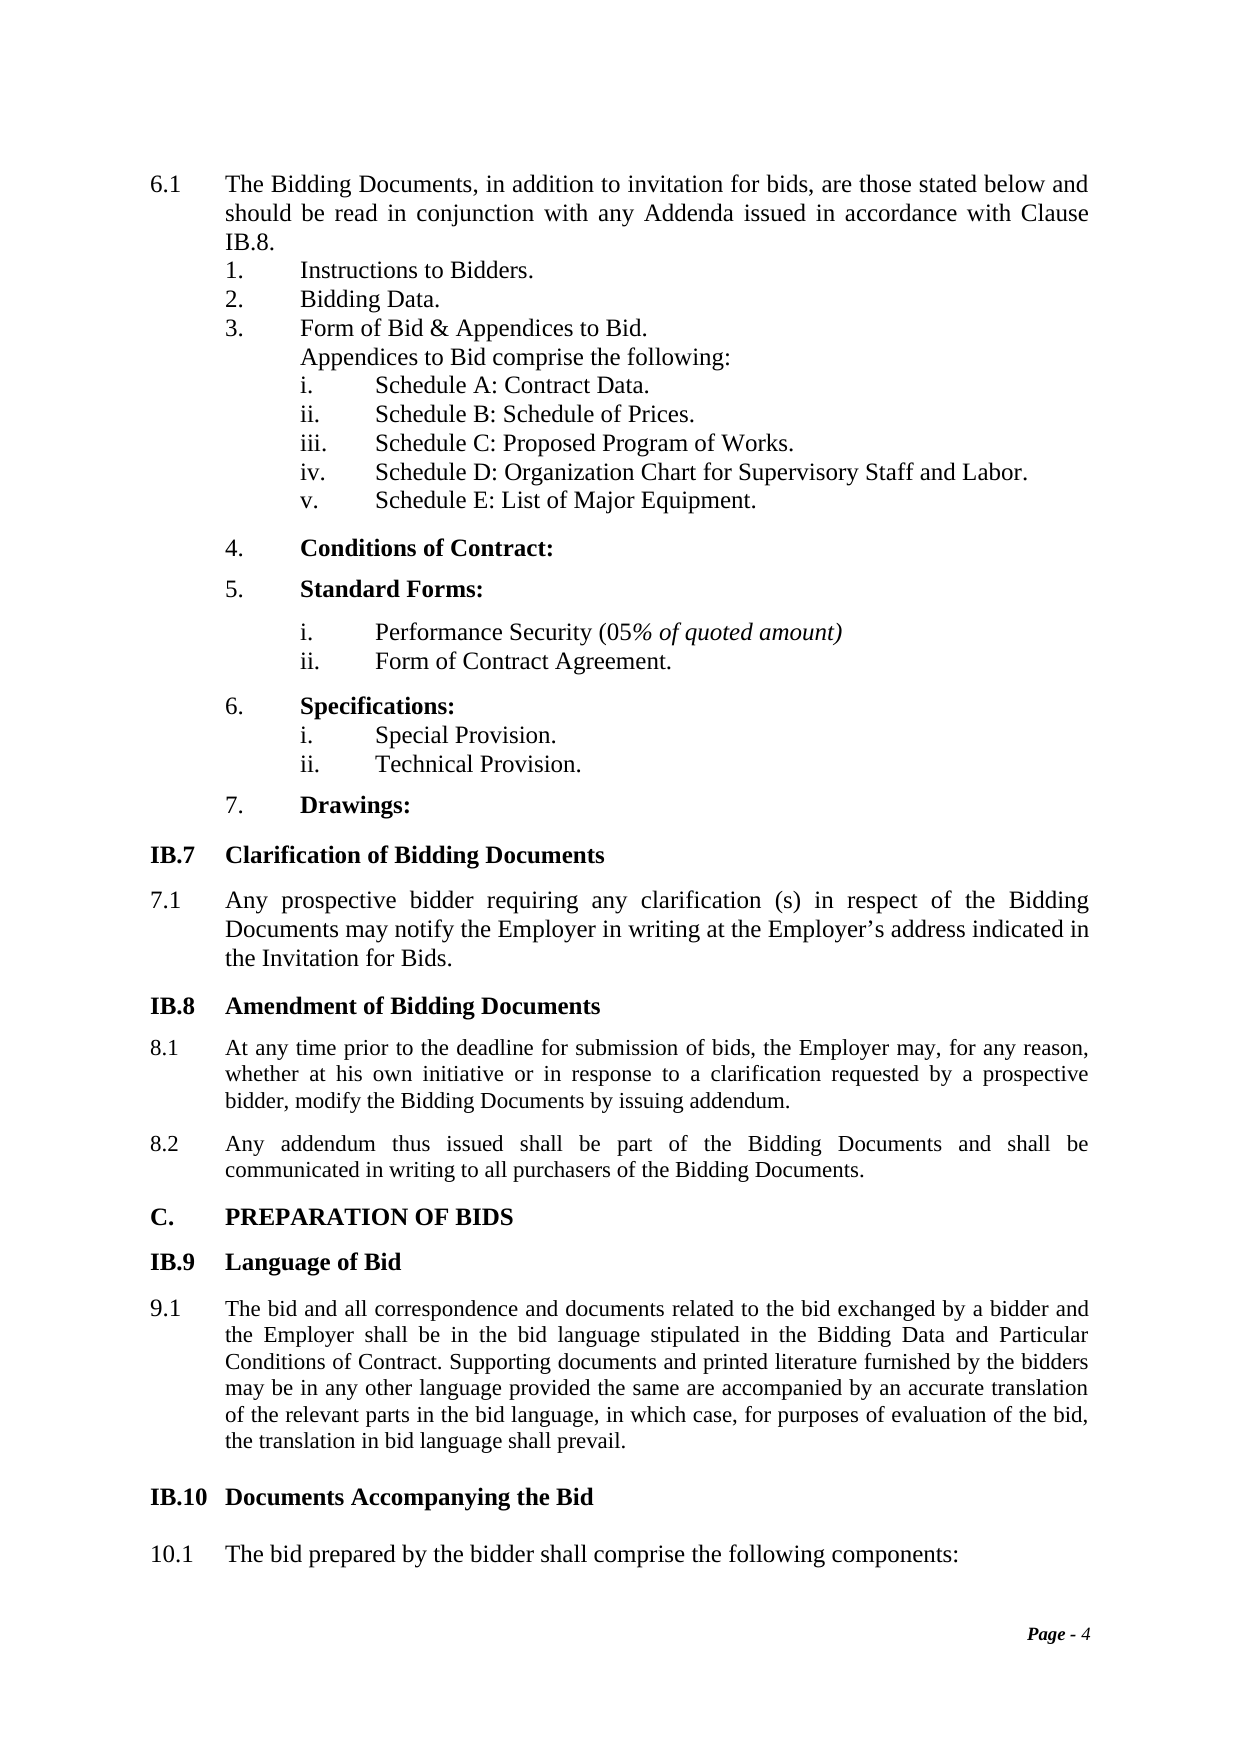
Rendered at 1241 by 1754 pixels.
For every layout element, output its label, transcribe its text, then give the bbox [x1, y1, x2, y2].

text IB.7 Clarification of Bidding Documents [150, 840, 1090, 869]
text IB.10 Documents Accompanying the Bid [150, 1482, 1090, 1511]
text i. Performance Security (05% of quoted amount) [225, 617, 1090, 646]
text i. Schedule A: Contract Data. [225, 370, 1090, 399]
text 4. Conditions of Contract: [225, 533, 1090, 562]
text 3. Form of Bid & Appendices to Bid. [225, 313, 1090, 342]
text 8.1 At any time prior to the deadline for submission of bids, the Employer may, for any reason, whether at his own initiative or in response to a clarification requested by a prospective bidder, modify the Bidding Documents by issuing addendum. [150, 1034, 1090, 1113]
text 7. Drawings: [225, 790, 1090, 818]
text C. PREPARATION OF BIDS [150, 1202, 1090, 1231]
text IB.8 Amendment of Bidding Documents [150, 991, 1090, 1020]
text 6. Specifications: [225, 691, 1090, 720]
text ii. Form of Contract Agreement. [225, 646, 1090, 675]
text i. Special Provision. [225, 720, 1090, 749]
text 2. Bidding Data. [225, 284, 1090, 313]
text iv. Schedule D: Organization Chart for Supervisory Staff and Labor. [225, 457, 1090, 485]
text v. Schedule E: List of Major Equipment. [225, 485, 1090, 514]
text 9.1 The bid and all correspondence and documents related to the bid exchanged by a bidder and the Employer shall be in the bid language stipulated in the Bidding Data and Particular Conditions of Contract. Supporting documents and printed literature furnished by the bidders may be in any other language provided the same are accompanied by an accurate translation of the relevant parts in the bid language, in which case, for purposes of evaluation of the bid, the translation in bid language shall prevail. [150, 1293, 1090, 1453]
text IB.9 Language of Bid [150, 1247, 1090, 1276]
text 6.1 The Bidding Documents, in addition to invitation for bids, are those stated below and should be read in conjunction with any Addenda issued in accordance with Clause IB.8. [150, 169, 1090, 255]
text 7.1 Any prospective bidder requiring any clarification (s) in respect of the Bidding Documents may notify the Employer in writing at the Employer’s address indicated in the Invitation for Bids. [150, 886, 1090, 972]
text ii. Technical Provision. [225, 749, 1090, 778]
text Appendices to Bid comprise the following: [225, 342, 1090, 370]
text 10.1 The bid prepared by the bidder shall comprise the following components: [150, 1539, 1090, 1568]
text 8.2 Any addendum thus issued shall be part of the Bidding Documents and shall be communicated in writing to all purchasers of the Bidding Documents. [150, 1130, 1090, 1183]
text iii. Schedule C: Proposed Program of Works. [225, 428, 1090, 457]
text ii. Schedule B: Schedule of Prices. [225, 399, 1090, 428]
text 5. Standard Forms: [225, 574, 1090, 603]
text 1. Instructions to Bidders. [225, 255, 1090, 284]
